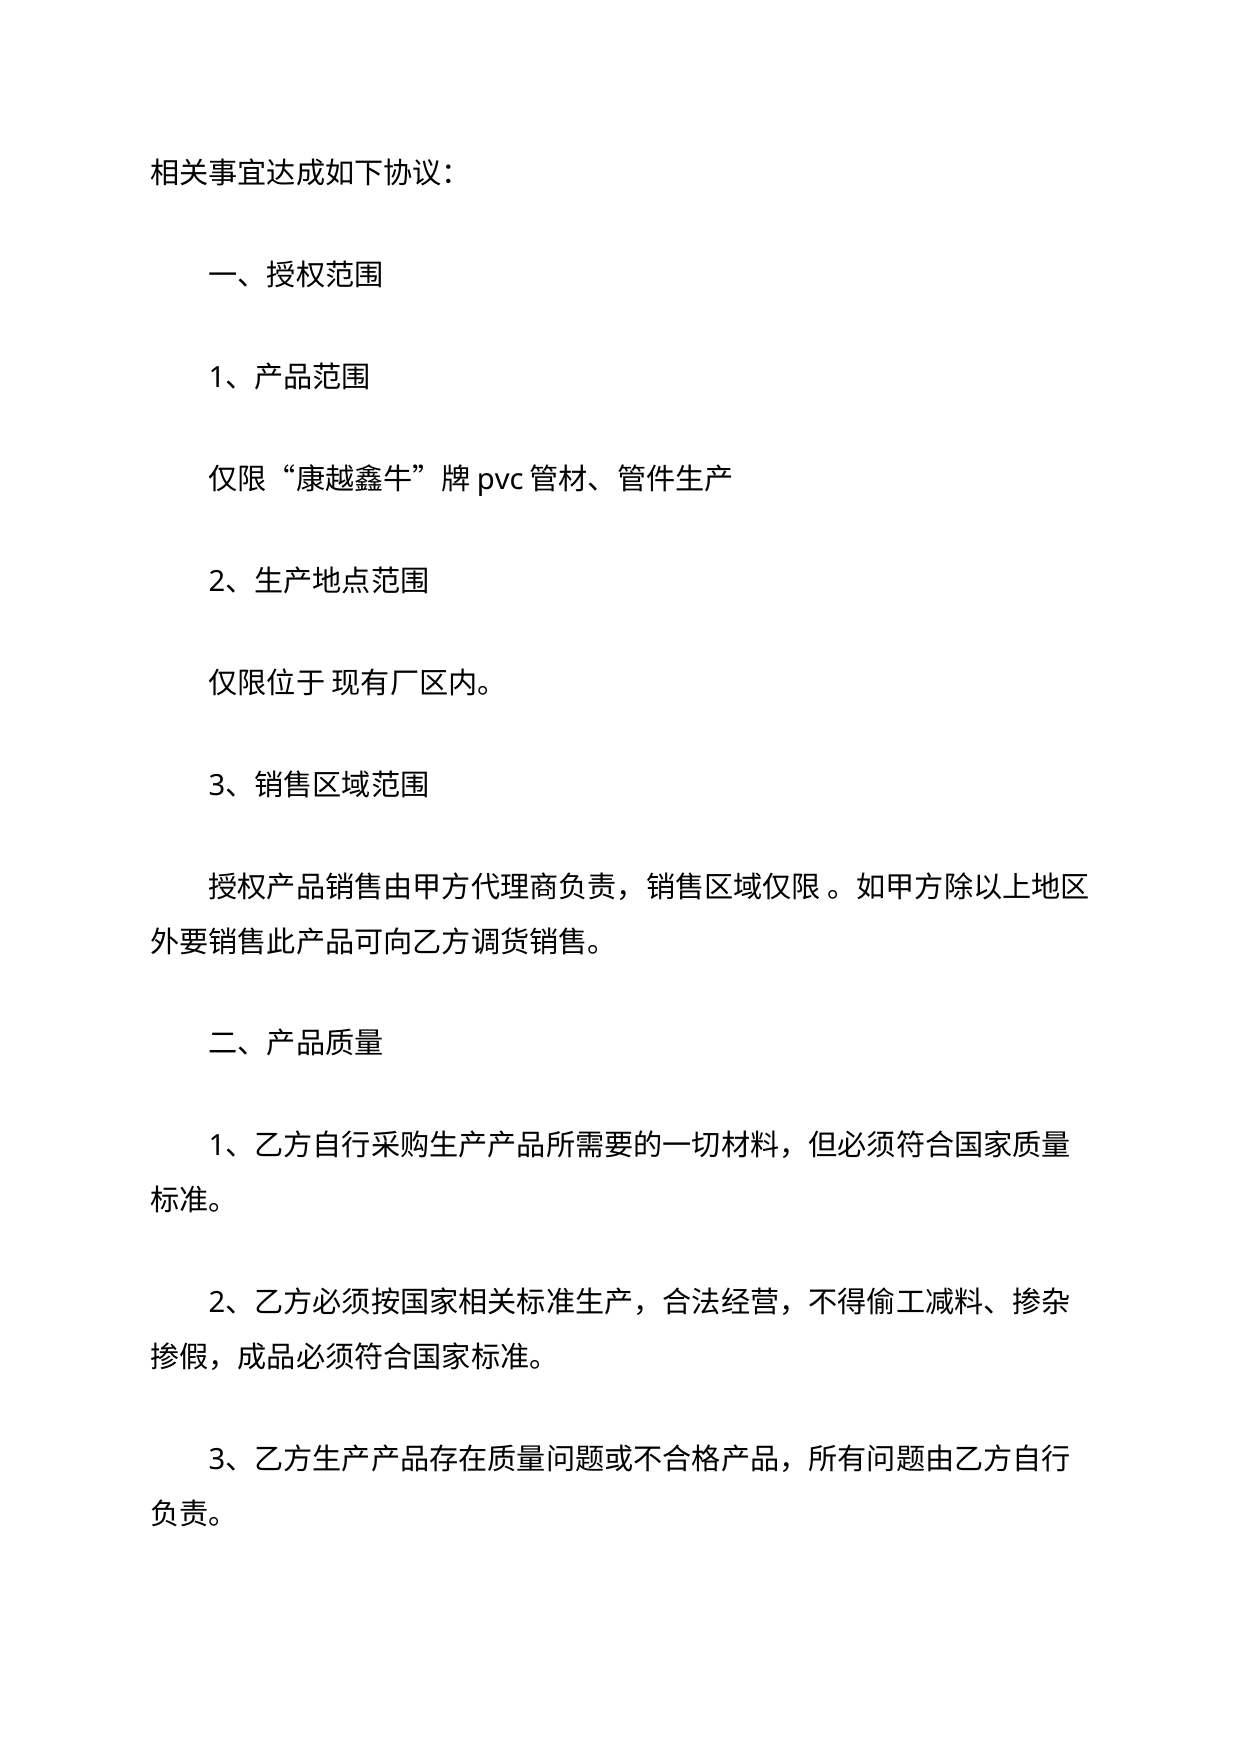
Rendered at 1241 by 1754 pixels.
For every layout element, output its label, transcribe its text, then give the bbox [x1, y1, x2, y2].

text 3、销售区域范围 [150, 761, 1090, 804]
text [150, 150, 1090, 192]
text 1、乙方自行采购生产产品所需要的一切材料，但必须符合国家质量标准。 [150, 1122, 1090, 1219]
text 2、生产地点范围 [150, 557, 1090, 600]
text 一、授权范围 [150, 252, 1090, 294]
text 1、产品范围 [150, 353, 1090, 396]
text 二、产品质量 [150, 1020, 1090, 1062]
text 2、乙方必须按国家相关标准生产，合法经营，不得偷工减料、掺杂掺假，成品必须符合国家标准。 [150, 1278, 1090, 1376]
text 授权产品销售由甲方代理商负责，销售区域仅限 。如甲方除以上地区外要销售此产品可向乙方调货销售。 [150, 863, 1090, 960]
text 仅限位于 现有厂区内。 [150, 659, 1090, 702]
text 3、乙方生产产品存在质量问题或不合格产品，所有问题由乙方自行负责。 [150, 1435, 1090, 1532]
text 仅限“康越鑫牛”牌pvc管材、管件生产 [150, 456, 1090, 498]
